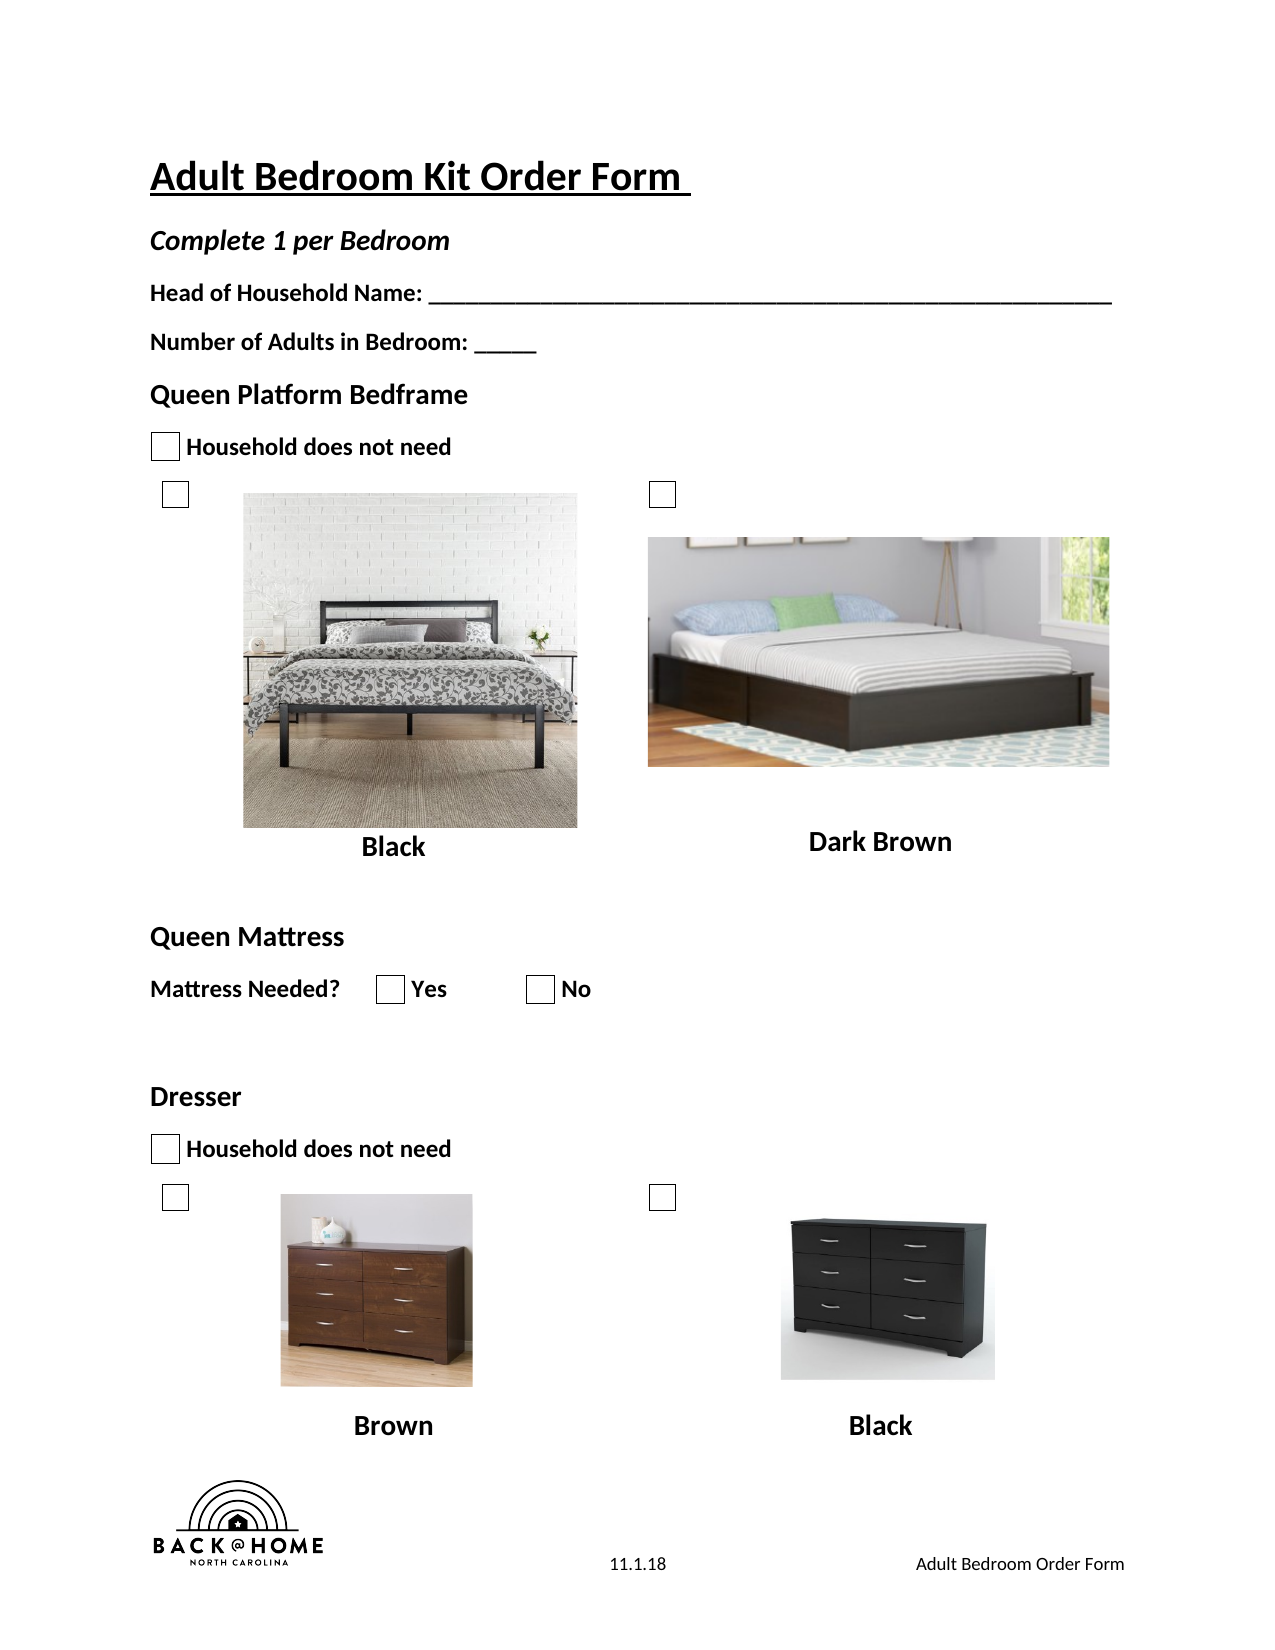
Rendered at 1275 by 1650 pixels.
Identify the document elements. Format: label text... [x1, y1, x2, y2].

picture [243, 493, 578, 828]
table_header Dark Brown [637, 481, 1124, 863]
text Household does not need [150, 431, 1125, 461]
picture [647, 537, 1110, 767]
text Adult Bedroom Kit Order Form [150, 150, 1125, 201]
text Queen Platform Bedframe [150, 376, 1125, 411]
text Mattress Needed? Yes No [150, 974, 1125, 1004]
picture [280, 1194, 473, 1387]
text Head of Household Name: _______________________________________________________ [150, 277, 1125, 307]
text Dresser [150, 1078, 1125, 1114]
text Household does not need [150, 1133, 1125, 1164]
text Number of Adults in Bedroom: _____ [150, 326, 1125, 357]
text Queen Mattress [150, 918, 1125, 954]
table_header Brown [150, 1183, 637, 1443]
table_header Black [150, 481, 637, 863]
picture [150, 1476, 325, 1571]
text Complete 1 per Bedroom [150, 222, 1125, 257]
picture [780, 1191, 995, 1406]
table_header Black [637, 1183, 1124, 1443]
